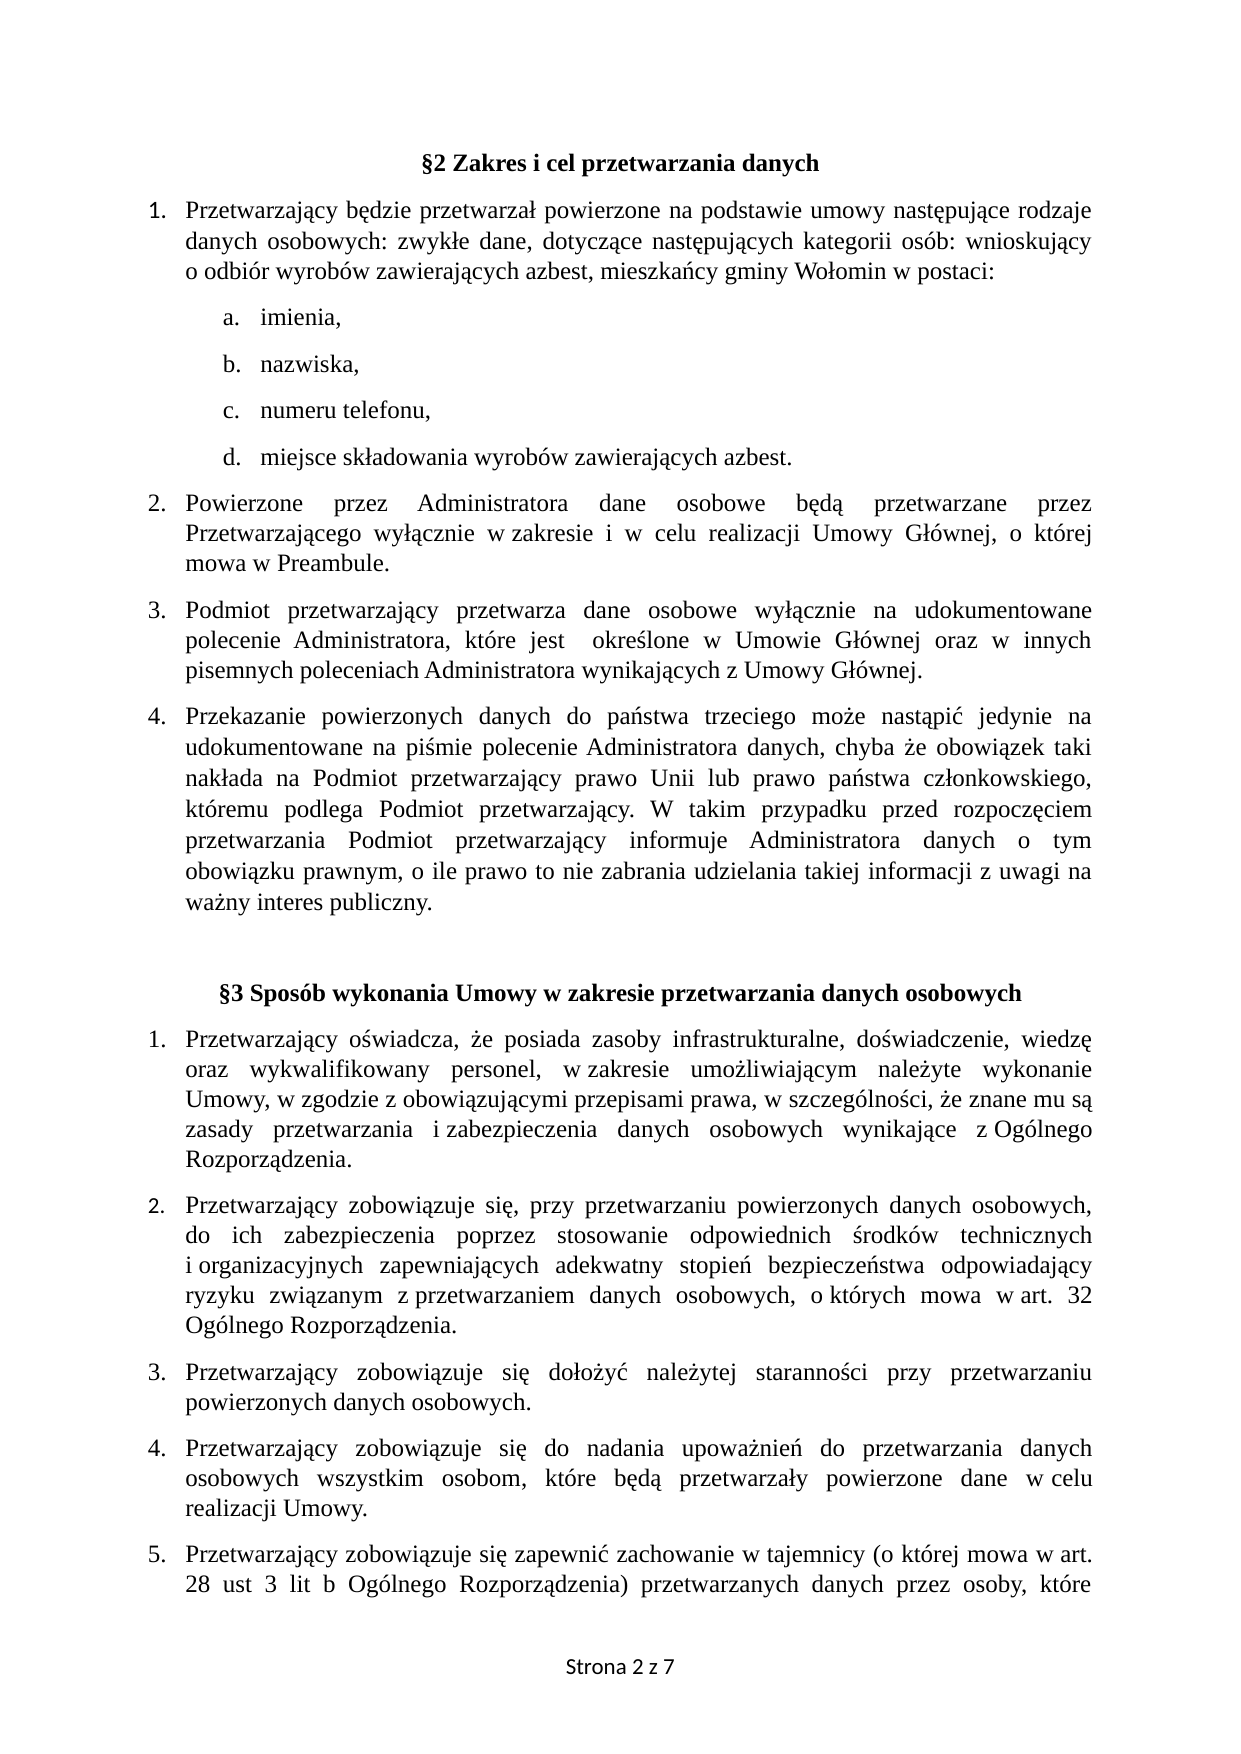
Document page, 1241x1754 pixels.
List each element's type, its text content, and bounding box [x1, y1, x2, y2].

list imienia, [223, 302, 1093, 331]
list Przekazanie powierzonych danych do państwa trzeciego może nastąpić jedynie na udokumentowane na piśmie polecenie Administratora danych, chyba że obowiązek taki nakłada na Podmiot przetwarzający prawo Unii lub prawo państwa członkowskiego, któremu podlega Podmiot przetwarzający. W takim przypadku przed rozpoczęciem przetwarzania Podmiot przetwarzający informuje Administratora danych o tym obowiązku prawnym, o ile prawo to nie zabrania udzielania takiej informacji z uwagi na ważny interes publiczny. [148, 701, 1093, 916]
text §2 Zakres i cel przetwarzania danych [148, 148, 1093, 176]
list Powierzone przez Administratora dane osobowe będą przetwarzane przez Przetwarzającego wyłącznie w zakresie i w celu realizacji Umowy Głównej, o której mowa w Preambule. [148, 488, 1093, 577]
list Przetwarzający zobowiązuje się dołożyć należytej staranności przy przetwarzaniu powierzonych danych osobowych. [148, 1357, 1093, 1415]
list Przetwarzający będzie przetwarzał powierzone na podstawie umowy następujące rodzaje danych osobowych: zwykłe dane, dotyczące następujących kategorii osób: wnioskujący o odbiór wyrobów zawierających azbest, mieszkańcy gminy Wołomin w postaci: [148, 194, 1093, 284]
list numeru telefonu, [223, 395, 1093, 424]
list Przetwarzający oświadcza, że posiada zasoby infrastrukturalne, doświadczenie, wiedzę oraz wykwalifikowany personel, w zakresie umożliwiającym należyte wykonanie Umowy, w zgodzie z obowiązującymi przepisami prawa, w szczególności, że znane mu są zasady przetwarzania i zabezpieczenia danych osobowych wynikające z Ogólnego Rozporządzenia. [148, 1024, 1093, 1172]
text §3 Sposób wykonania Umowy w zakresie przetwarzania danych osobowych [148, 978, 1093, 1006]
list Przetwarzający zobowiązuje się, przy przetwarzaniu powierzonych danych osobowych, do ich zabezpieczenia poprzez stosowanie odpowiednich środków technicznych i organizacyjnych zapewniających adekwatny stopień bezpieczeństwa odpowiadający ryzyku związanym z przetwarzaniem danych osobowych, o których mowa w art. 32 Ogólnego Rozporządzenia. [148, 1190, 1093, 1339]
list miejsce składowania wyrobów zawierających azbest. [223, 442, 1093, 471]
list Przetwarzający zobowiązuje się do nadania upoważnień do przetwarzania danych osobowych wszystkim osobom, które będą przetwarzały powierzone dane w celu realizacji Umowy. [148, 1433, 1093, 1522]
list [148, 1539, 1093, 1598]
list Podmiot przetwarzający przetwarza dane osobowe wyłącznie na udokumentowane polecenie Administratora, które jest określone w Umowie Głównej oraz w innych pisemnych poleceniach Administratora wynikających z Umowy Głównej. [148, 595, 1093, 683]
list nazwiska, [223, 349, 1093, 378]
